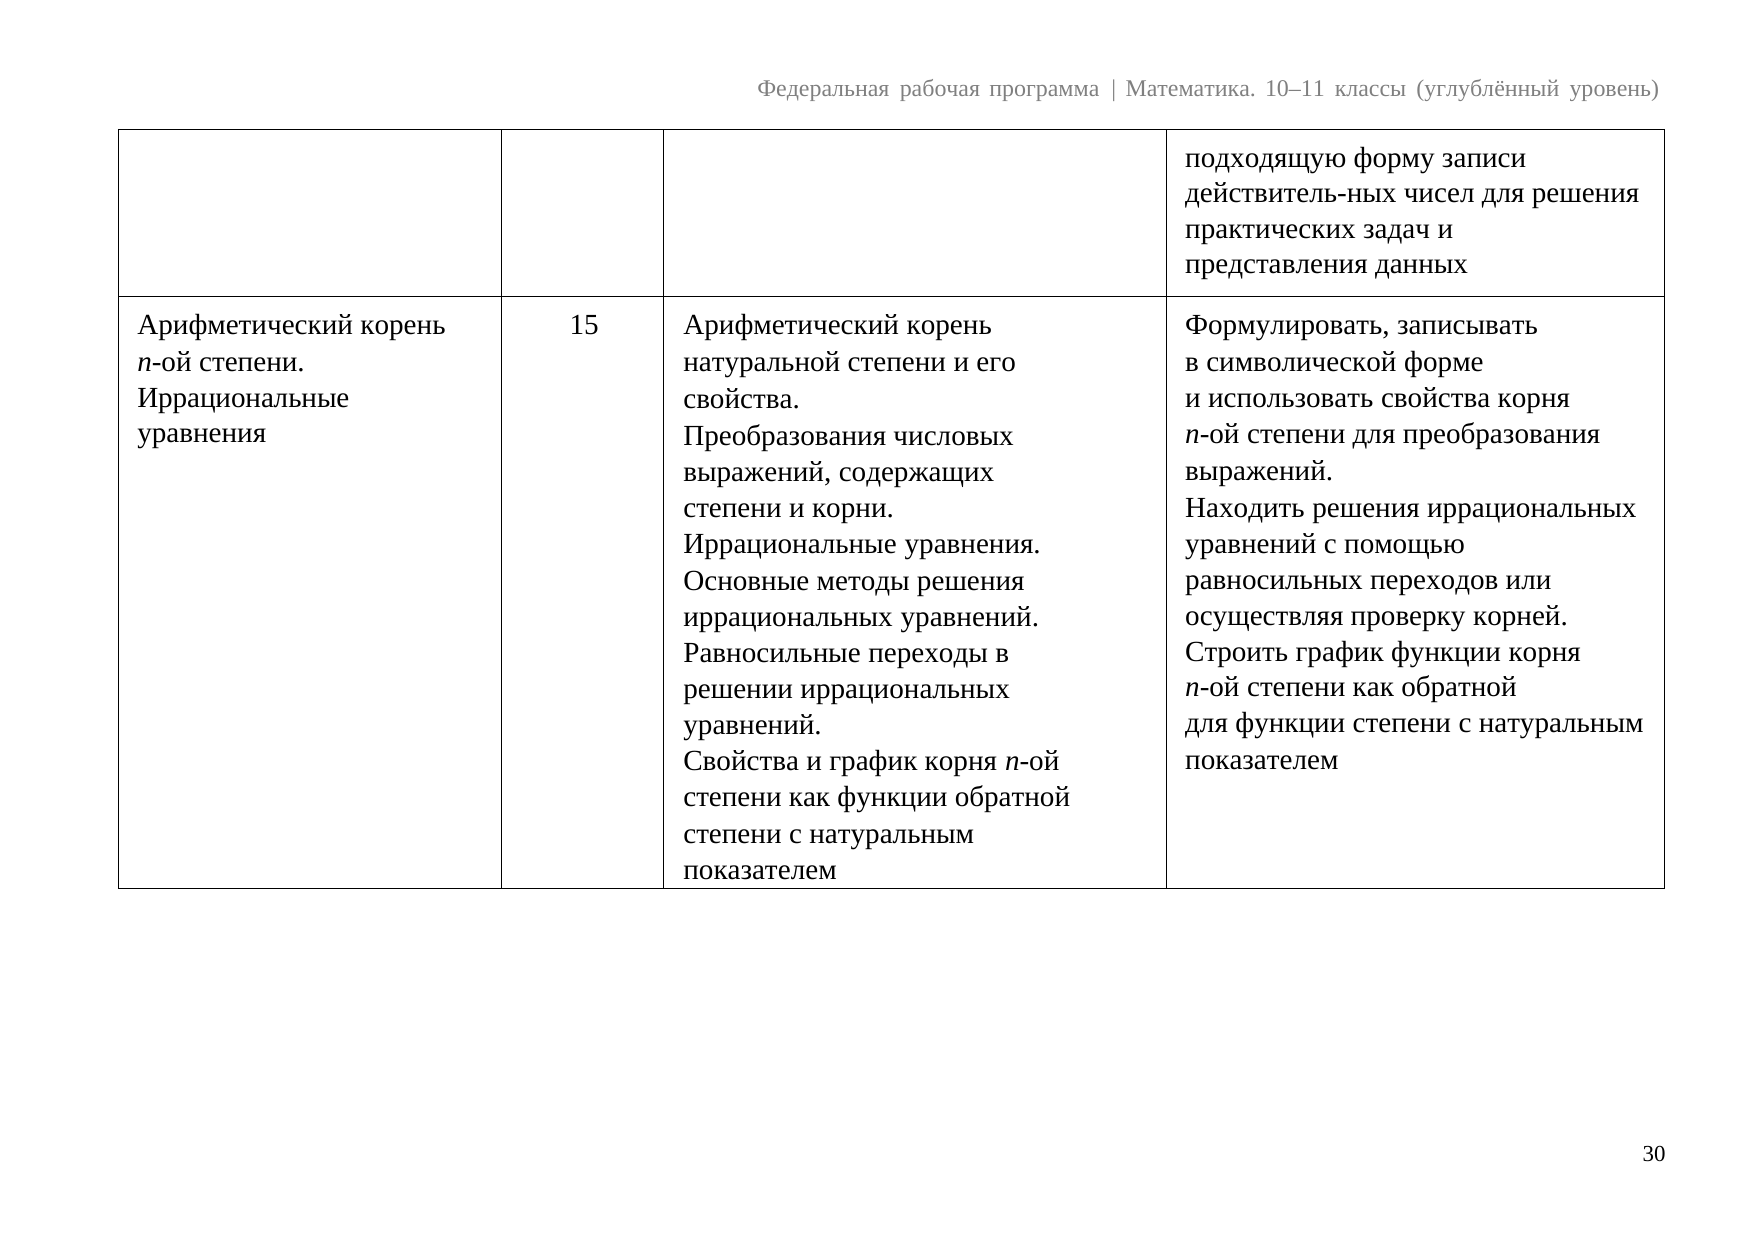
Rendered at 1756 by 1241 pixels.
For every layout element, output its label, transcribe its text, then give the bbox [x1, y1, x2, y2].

table_cell Арифметический корень n-ой степени. Иррациональные уравнения [119, 297, 501, 887]
table_header [119, 130, 501, 296]
table_header подходящую форму записи действитель-ных чисел для решения практических задач и представления данных [1167, 130, 1664, 296]
table_header [502, 130, 663, 296]
table_cell Формулировать, записывать в символической форме и использовать свойства корня n-ой степени для преобразования выражений. Находить решения иррациональных уравнений с помощью равносильных переходов или осуществляя проверку корней. Строить график функции корня n-ой степени как обратной для функции степени с натуральным показателем [1167, 297, 1664, 887]
table_cell 15 [502, 297, 663, 887]
table_cell Арифметический корень натуральной степени и его свойства. Преобразования числовых выражений, содержащих степени и корни. Иррациональные уравнения. Основные методы решения иррациональных уравнений. Равносильные переходы в решении иррациональных уравнений. Свойства и график корня n-ой степени как функции обратной степени с натуральным показателем [664, 297, 1166, 887]
table_header [664, 130, 1166, 296]
